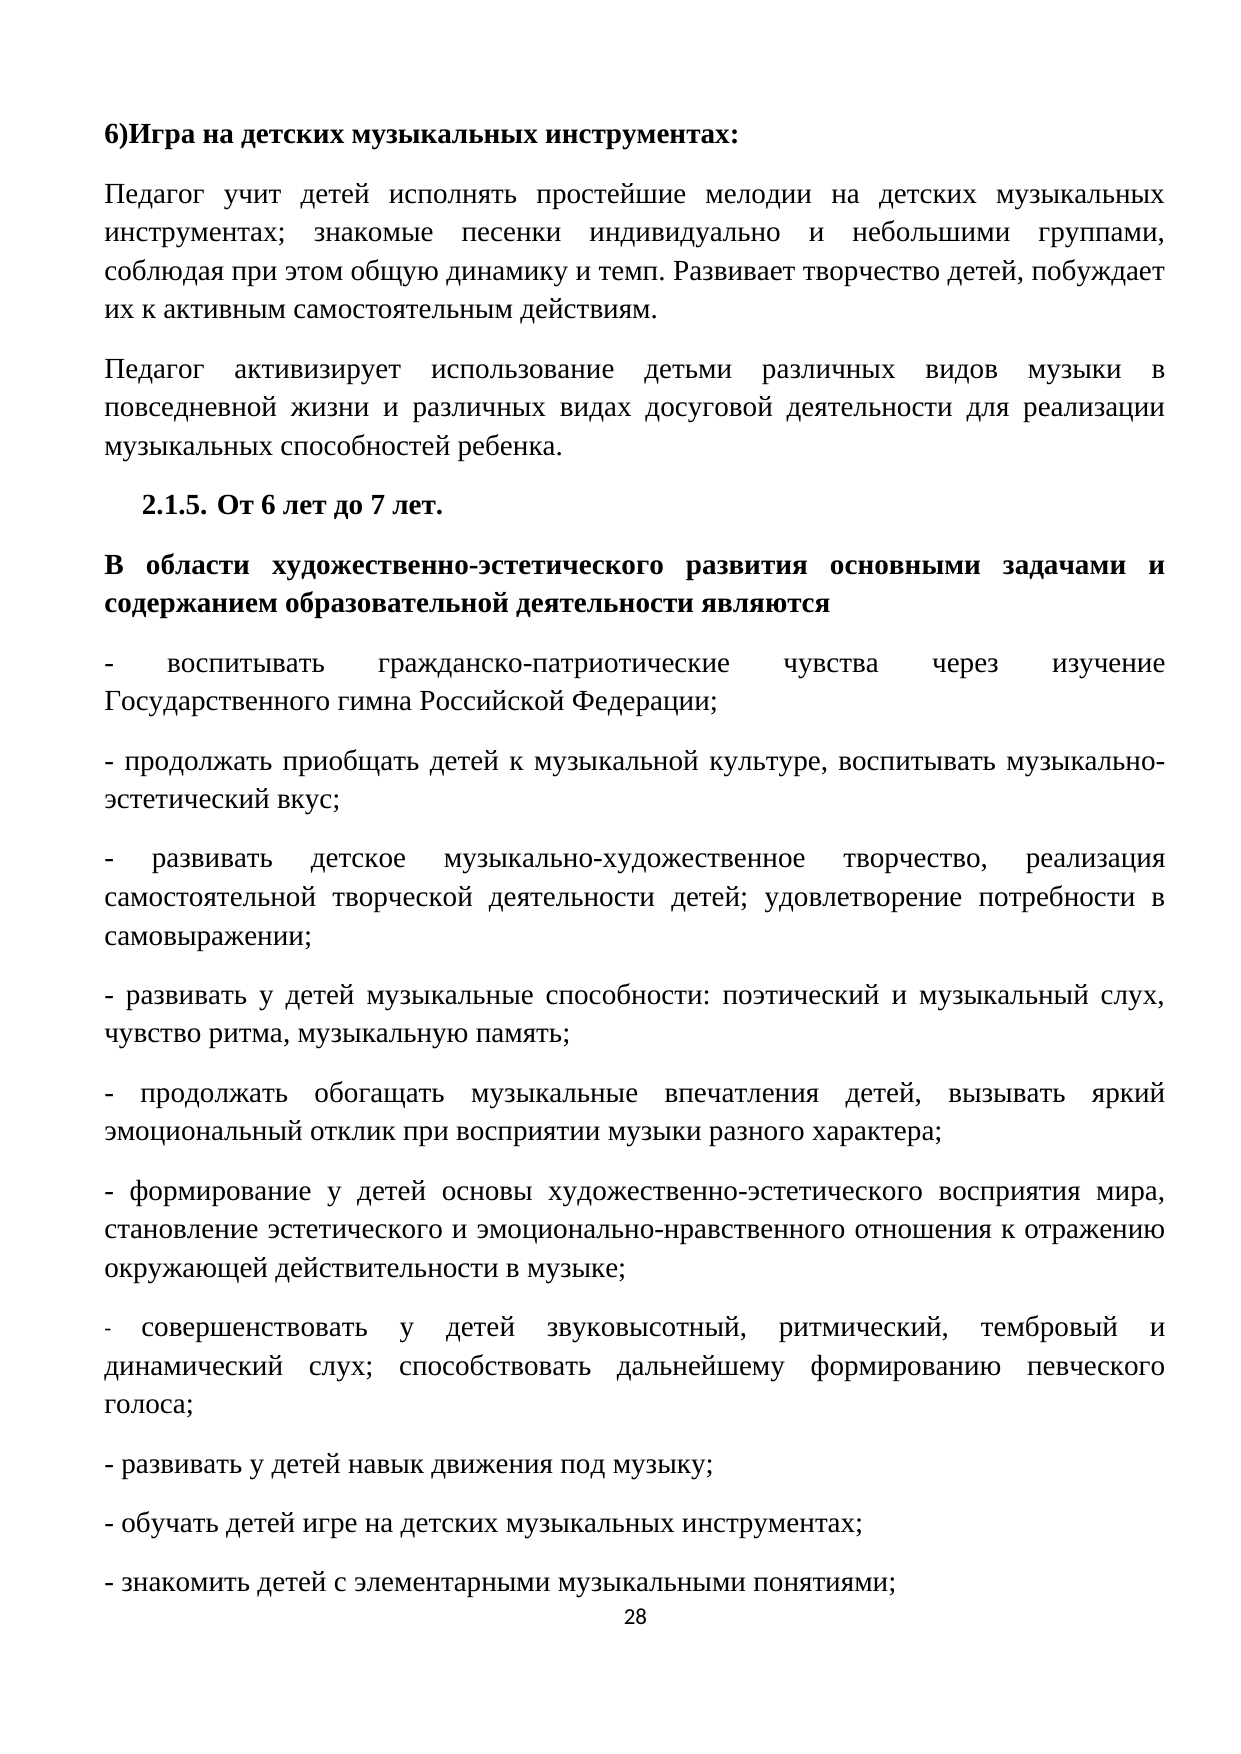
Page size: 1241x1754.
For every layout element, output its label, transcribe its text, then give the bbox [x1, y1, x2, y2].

text 6)Игра на детских музыкальных инструментах: [104, 117, 1166, 150]
text Педагог учит детей исполнять простейшие мелодии на детских музыкальных инструментах; знакомые песенки индивидуально и небольшими группами, соблюдая при этом общую динамику и темп. Развивает творчество детей, побуждает их к активным самостоятельным действиям. [104, 176, 1166, 325]
text Педагог активизирует использование детьми различных видов музыки в повседневной жизни и различных видах досуговой деятельности для реализации музыкальных способностей ребенка. [104, 351, 1166, 462]
text - совершенствовать у детей звуковысотный, ритмический, тембровый и динамический слух; способствовать дальнейшему формированию певческого голоса; [104, 1309, 1166, 1420]
text - продолжать приобщать детей к музыкальной культуре, воспитывать музыкально- эстетический вкус; [104, 743, 1166, 815]
text - знакомить детей с элементарными музыкальными понятиями; [104, 1564, 1166, 1598]
text - развивать детское музыкально-художественное творчество, реализация самостоятельной творческой деятельности детей; удовлетворение потребности в самовыражении; [104, 841, 1166, 951]
list От 6 лет до 7 лет. [142, 487, 1166, 521]
text - развивать у детей навык движения под музыку; [104, 1446, 1166, 1479]
text В области художественно-эстетического развития основными задачами и содержанием образовательной деятельности являются [104, 547, 1166, 619]
text - продолжать обогащать музыкальные впечатления детей, вызывать яркий эмоциональный отклик при восприятии музыки разного характера; [104, 1075, 1166, 1147]
text - формирование у детей основы художественно-эстетического восприятия мира, становление эстетического и эмоционально-нравственного отношения к отражению окружающей действительности в музыке; [104, 1173, 1166, 1283]
text - обучать детей игре на детских музыкальных инструментах; [104, 1505, 1166, 1539]
text - воспитывать гражданско-патриотические чувства через изучение Государственного гимна Российской Федерации; [104, 645, 1166, 717]
text - развивать у детей музыкальные способности: поэтический и музыкальный слух, чувство ритма, музыкальную память; [104, 977, 1166, 1049]
